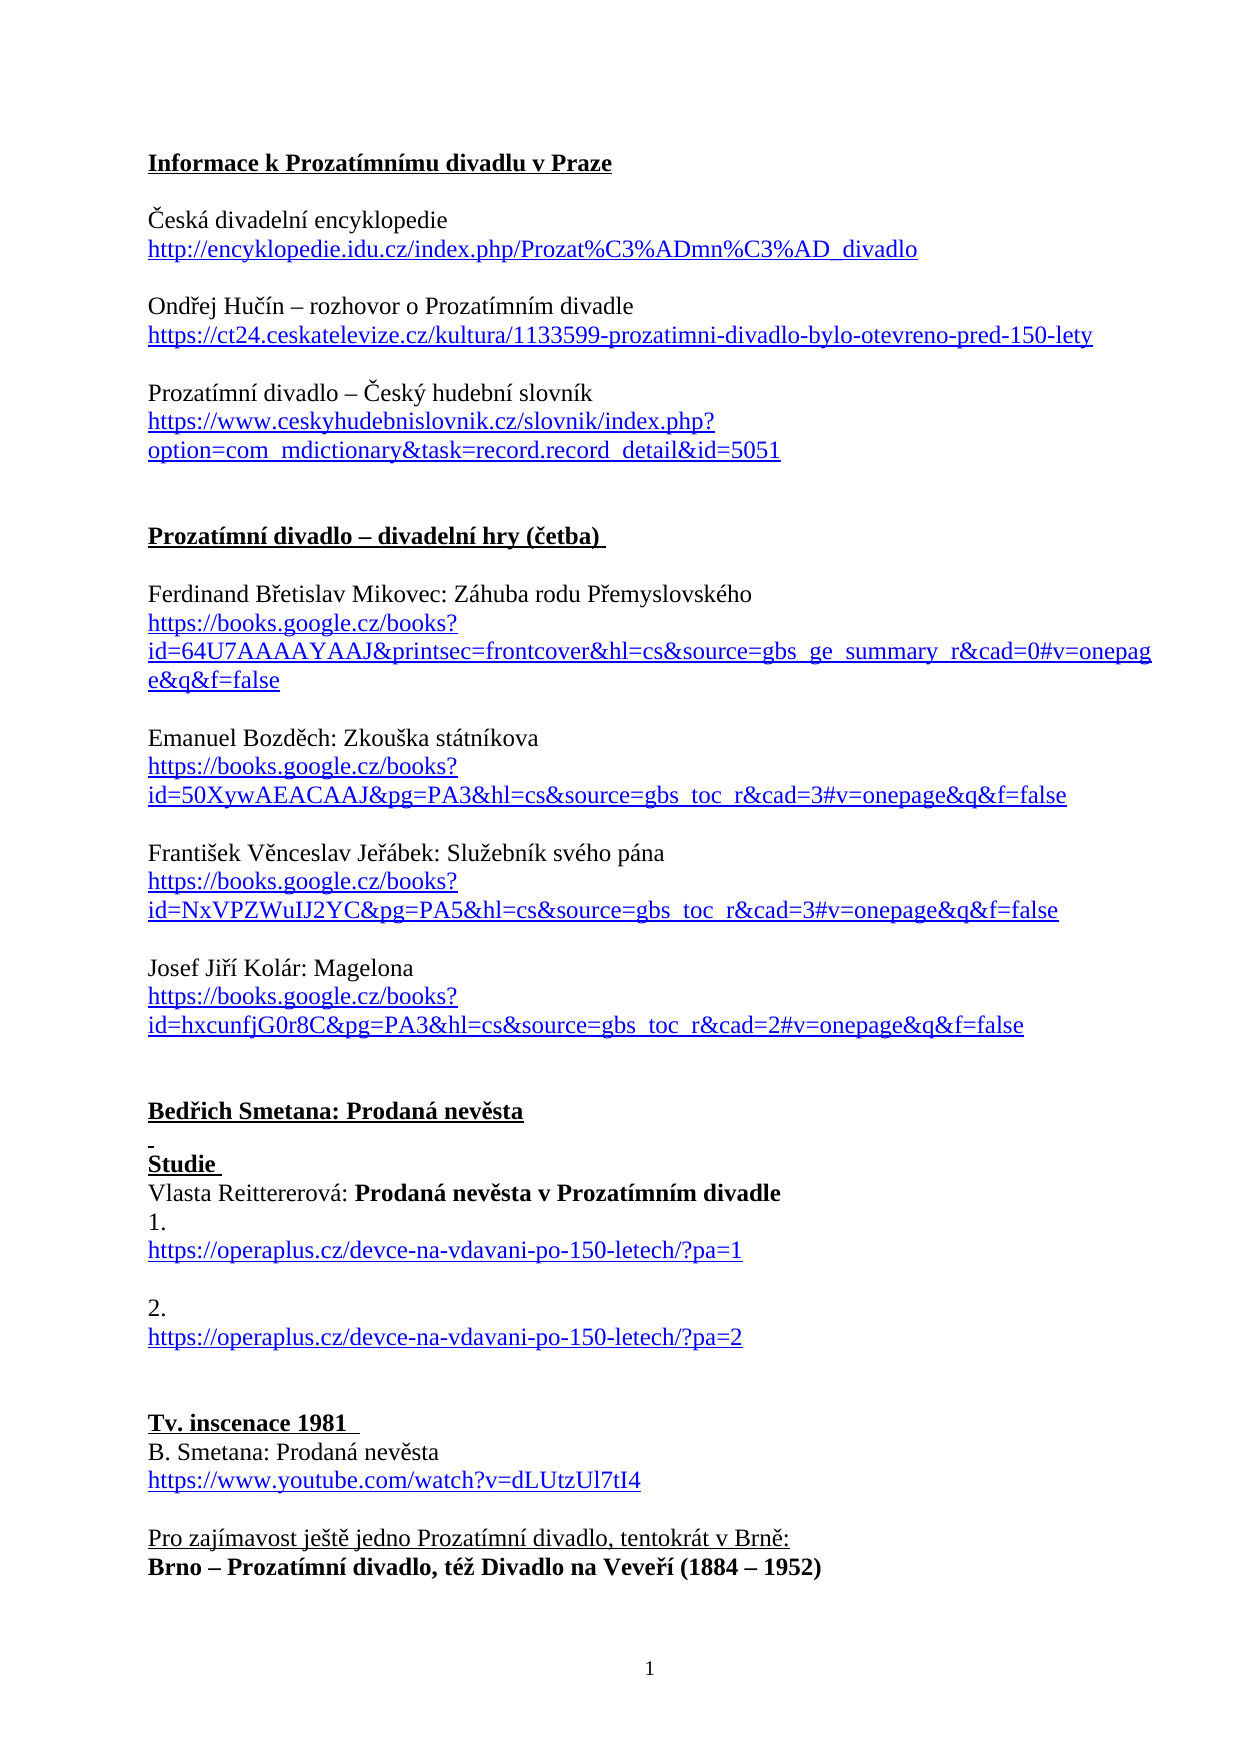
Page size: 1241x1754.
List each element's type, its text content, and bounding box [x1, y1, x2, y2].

text https://operaplus.cz/devce-na-vdavani-po-150-letech/?pa=1 [148, 1236, 1152, 1264]
text Ferdinand Břetislav Mikovec: Záhuba rodu Přemyslovského [148, 579, 1152, 608]
text Pro zajímavost ještě jedno Prozatímní divadlo, tentokrát v Brně: [148, 1523, 1152, 1552]
text https://books.google.cz/books?id=hxcunfjG0r8C&pg=PA3&hl=cs&source=gbs_toc_r&cad=2#v=onepage&q&f=false [148, 981, 1152, 1039]
text František Věnceslav Jeřábek: Služebník svého pána [148, 838, 1152, 866]
text 2. [148, 1293, 1152, 1322]
text Emanuel Bozděch: Zkouška státníkova [148, 723, 1152, 751]
text https://www.youtube.com/watch?v=dLUtzUl7tI4 [148, 1466, 1152, 1494]
text https://books.google.cz/books?id=NxVPZWuIJ2YC&pg=PA5&hl=cs&source=gbs_toc_r&cad=3#v=onepage&q&f=false [148, 866, 1152, 924]
text Brno – Prozatímní divadlo, též Divadlo na Veveří (1884 – 1952) [148, 1552, 1152, 1581]
text Ondřej Hučín – rozhovor o Prozatímním divadle [148, 291, 1152, 320]
text https://www.ceskyhudebnislovnik.cz/slovnik/index.php?option=com_mdictionary&task=record.record_detail&id=5051 [148, 406, 1152, 464]
text http://encyklopedie.idu.cz/index.php/Prozat%C3%ADmn%C3%AD_divadlo [148, 234, 1152, 263]
text https://operaplus.cz/devce-na-vdavani-po-150-letech/?pa=2 [148, 1322, 1152, 1351]
text Informace k Prozatímnímu divadlu v Praze [148, 148, 1152, 176]
text Tv. inscenace 1981 [148, 1408, 1152, 1437]
text Prozatímní divadlo – divadelní hry (četba) [148, 521, 1152, 550]
text https://books.google.cz/books?id=50XywAEACAAJ&pg=PA3&hl=cs&source=gbs_toc_r&cad=3#v=onepage&q&f=false [148, 751, 1152, 809]
text https://books.google.cz/books?id=64U7AAAAYAAJ&printsec=frontcover&hl=cs&source=gbs_ge_summary_r&cad=0#v=onepage&q&f=false [148, 608, 1152, 661]
text Bedřich Smetana: Prodaná nevěsta [148, 1096, 1152, 1125]
text Prozatímní divadlo – Český hudební slovník [148, 378, 1152, 406]
text 1. [148, 1207, 1152, 1236]
text Česká divadelní encyklopedie [148, 205, 1152, 234]
text https://books.google.cz/books?id=64U7AAAAYAAJ&printsec=frontcover&hl=cs&source=gbs_ge_summary_r&cad=0#v=onepage&q&f=false [148, 663, 1152, 694]
text Josef Jiří Kolár: Magelona [148, 953, 1152, 981]
text https://ct24.ceskatelevize.cz/kultura/1133599-prozatimni-divadlo-bylo-otevreno-pred-150-lety [148, 320, 1152, 349]
text Vlasta Reittererová: Prodaná nevěsta v Prozatímním divadle [148, 1178, 1152, 1207]
text Studie [148, 1149, 1152, 1178]
text B. Smetana: Prodaná nevěsta [148, 1437, 1152, 1466]
